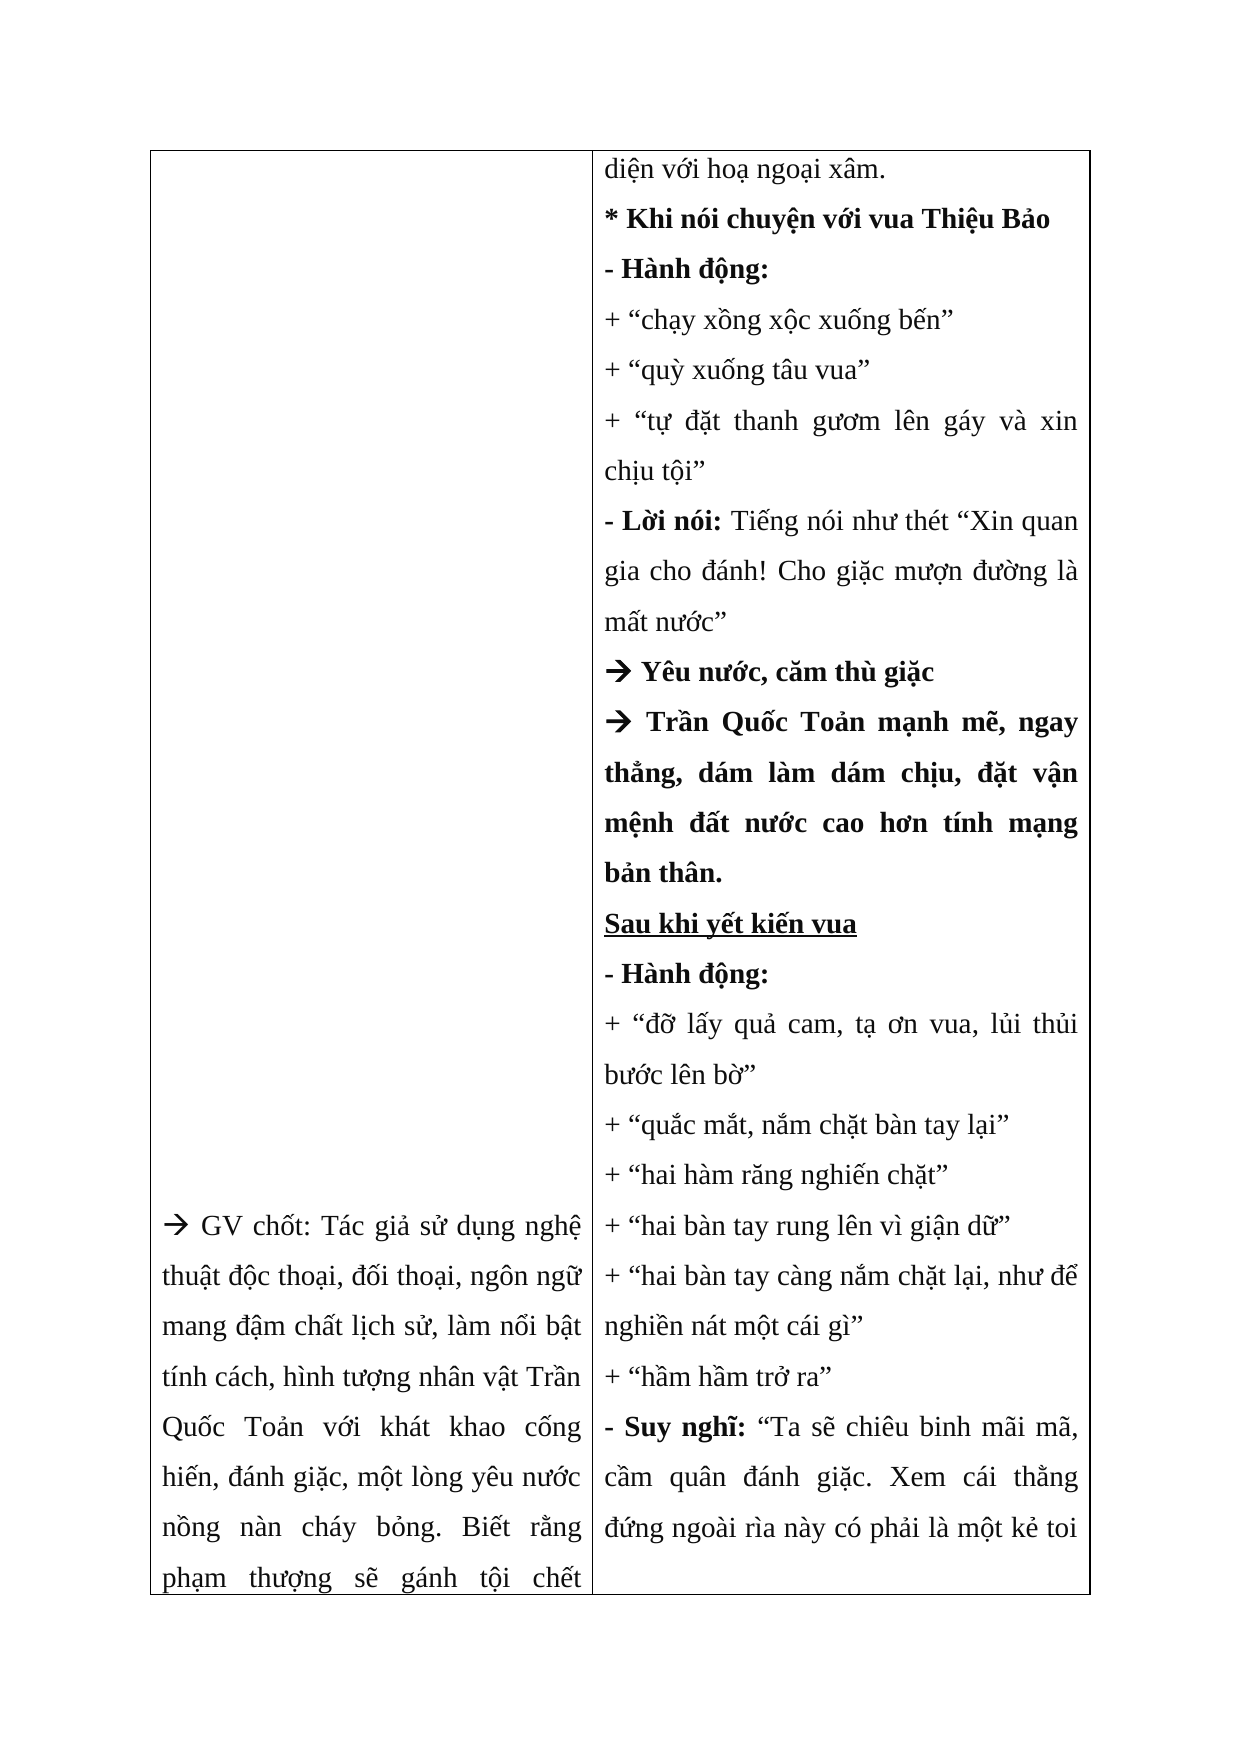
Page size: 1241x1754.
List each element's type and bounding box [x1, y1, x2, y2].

table_cell [151, 151, 592, 1593]
table_cell [593, 151, 1089, 1593]
